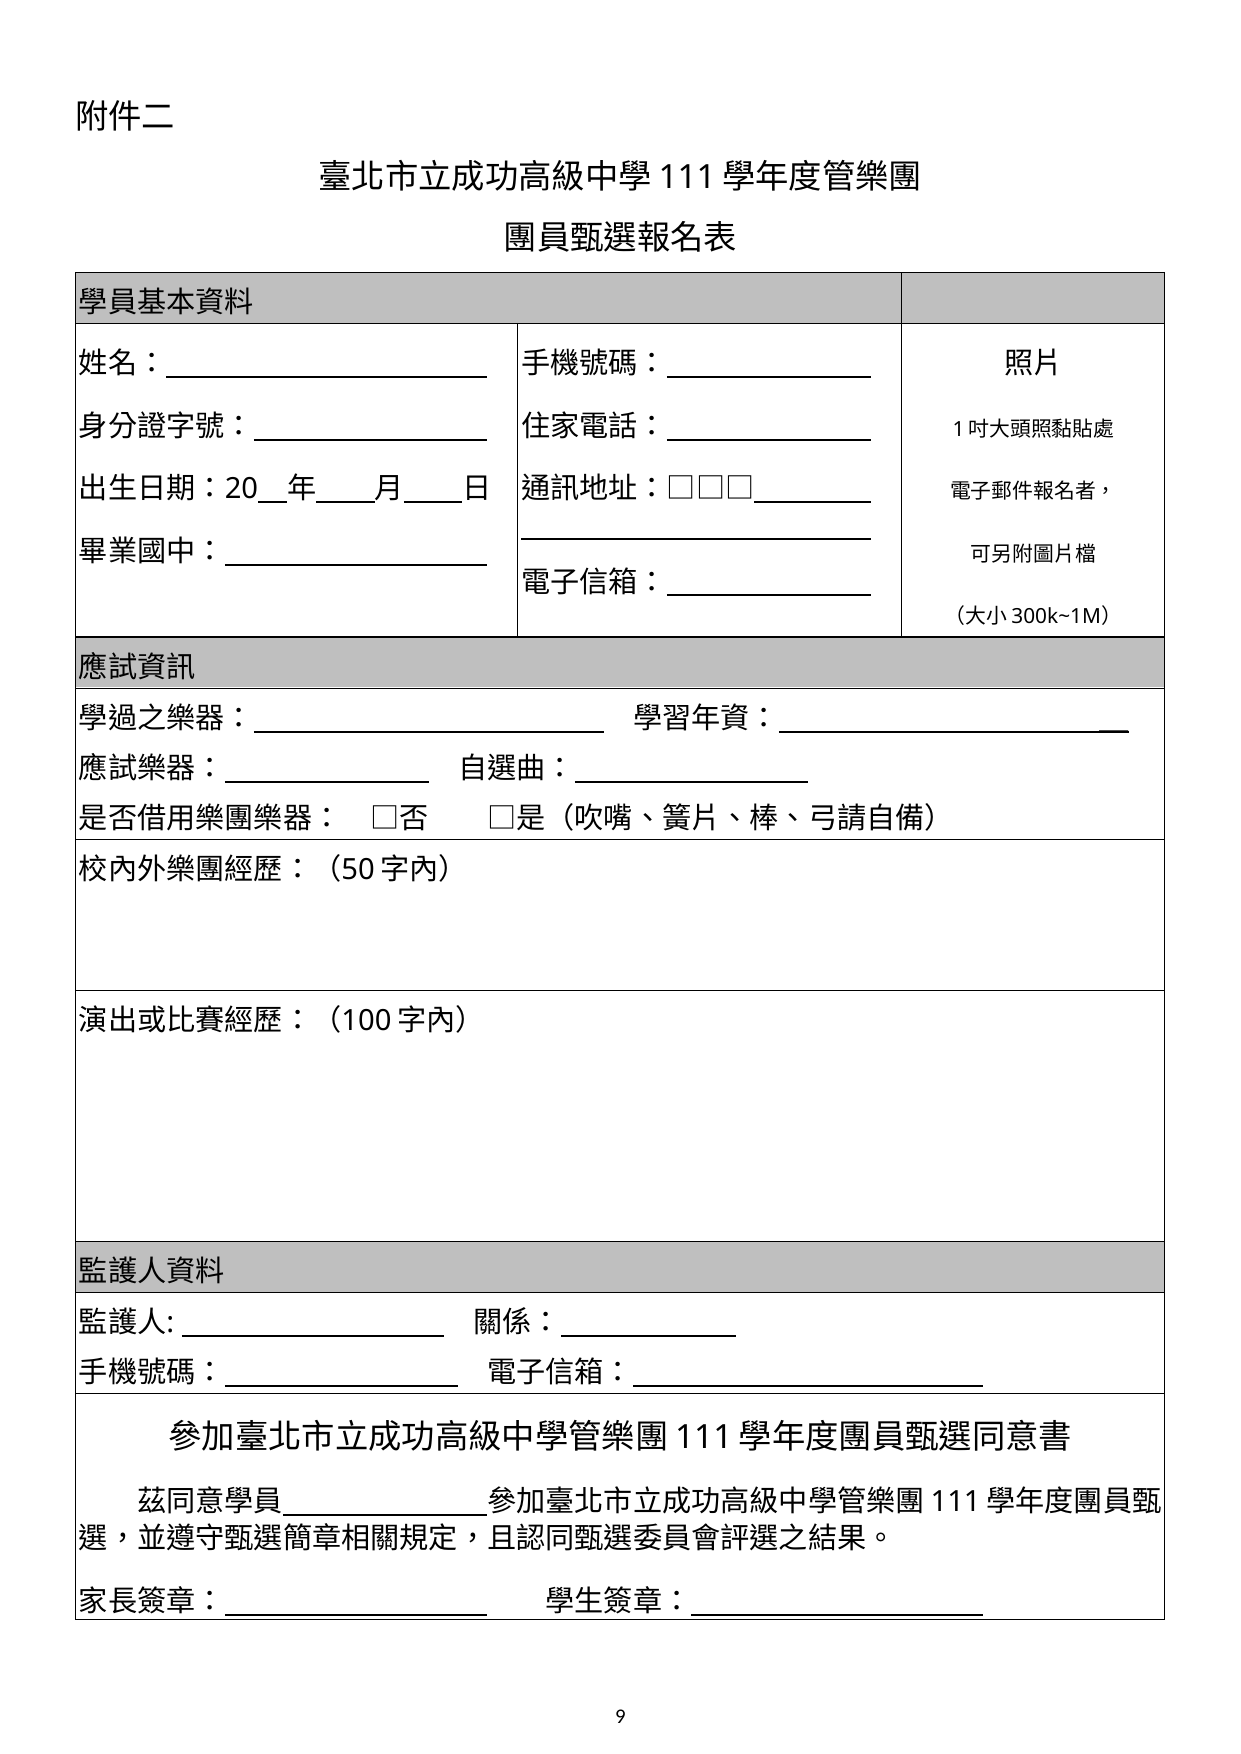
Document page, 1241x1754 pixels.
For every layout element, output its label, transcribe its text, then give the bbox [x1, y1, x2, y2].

table_cell 應試資訊 [76, 638, 1164, 687]
table_cell 校內外樂團經歷：（50字內） [76, 840, 1164, 989]
table_header 學員基本資料 [76, 273, 901, 323]
table_cell 照片 1吋大頭照黏貼處 電子郵件報名者， 可另附圖片檔 （大小300k~1M） [902, 324, 1164, 636]
table_header [902, 273, 1164, 323]
text 附件二 [75, 89, 1165, 138]
table_cell 監護人: 關係： 手機號碼： 電子信箱： [76, 1293, 1164, 1393]
table_cell 學過之樂器： 學習年資： ＿ 應試樂器： 自選曲： 是否借用樂團樂器： □否 □是（吹嘴、簧片、棒、弓請自備） [76, 689, 1164, 838]
table_cell 姓名： 身分證字號： 出生日期：20 年 月 日 畢業國中： [76, 324, 517, 636]
text 臺北市立成功高級中學111學年度管樂團 [75, 150, 1165, 199]
table_cell 手機號碼： 住家電話： 通訊地址：□□□ 電子信箱： [518, 324, 901, 636]
table_cell 演出或比賽經歷：（100字內） [76, 991, 1164, 1241]
table_cell 監護人資料 [76, 1242, 1164, 1292]
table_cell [76, 1394, 1164, 1619]
text 團員甄選報名表 [75, 211, 1165, 259]
